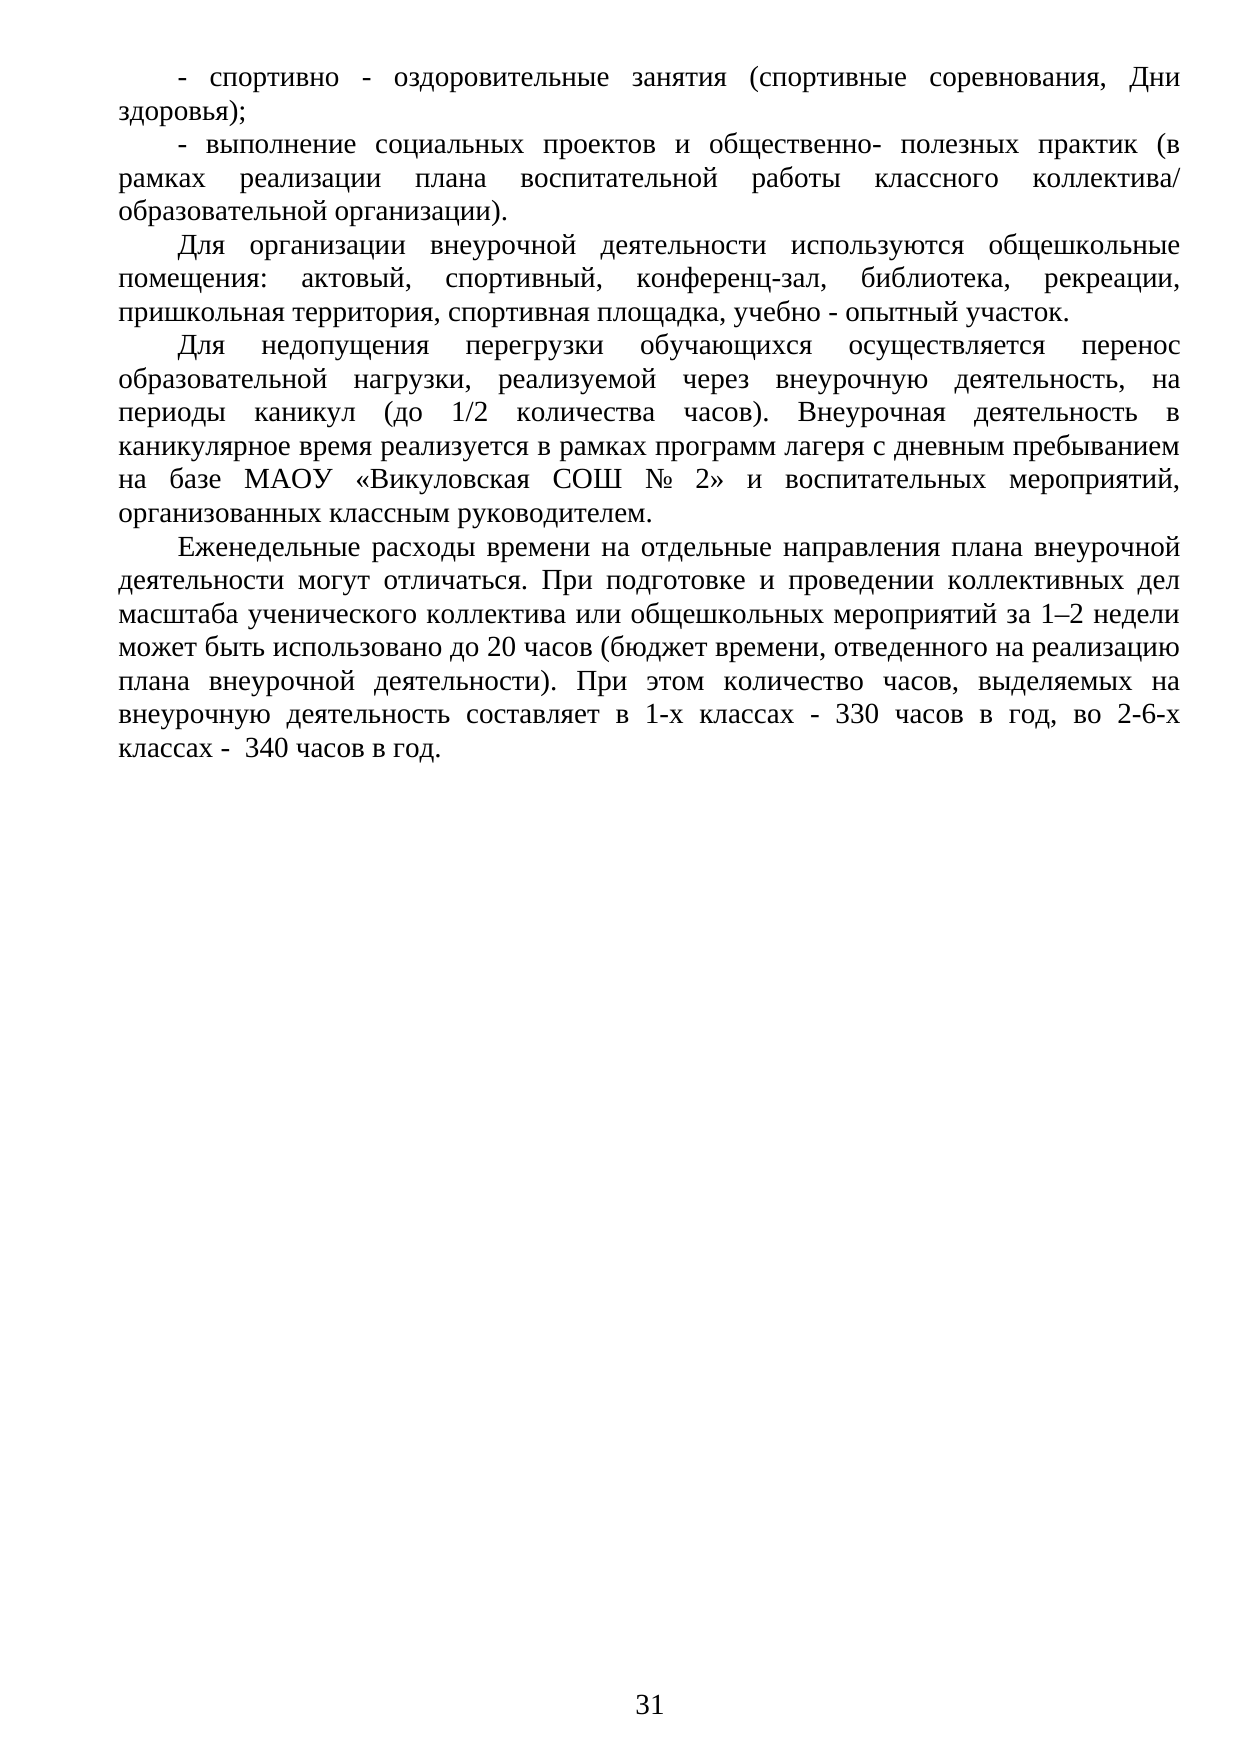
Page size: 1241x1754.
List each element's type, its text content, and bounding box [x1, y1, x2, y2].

text - выполнение социальных проектов и общественно- полезных практик (в рамках реализации плана воспитательной работы классного коллектива/ образовательной организации). [118, 126, 1181, 227]
text - спортивно - оздоровительные занятия (спортивные соревнования, Дни здоровья); [118, 59, 1181, 126]
text Для недопущения перегрузки обучающихся осуществляется перенос образовательной нагрузки, реализуемой через внеурочную деятельность, на периоды каникул (до 1/2 количества часов). Внеурочная деятельность в каникулярное время реализуется в рамках программ лагеря с дневным пребыванием на базе МАОУ «Викуловская СОШ № 2» и воспитательных мероприятий, организованных классным руководителем. [118, 327, 1181, 529]
text Еженедельные расходы времени на отдельные направления плана внеурочной деятельности могут отличаться. При подготовке и проведении коллективных дел масштаба ученического коллектива или общешкольных мероприятий за 1–2 недели может быть использовано до 20 часов (бюджет времени, отведенного на реализацию плана внеурочной деятельности). При этом количество часов, выделяемых на внеурочную деятельность составляет в 1-х классах - 330 часов в год, во 2-6-х классах - 340 часов в год. [118, 529, 1181, 763]
text Для организации внеурочной деятельности используются общешкольные помещения: актовый, спортивный, конференц-зал, библиотека, рекреации, пришкольная территория, спортивная площадка, учебно - опытный участок. [118, 227, 1181, 327]
